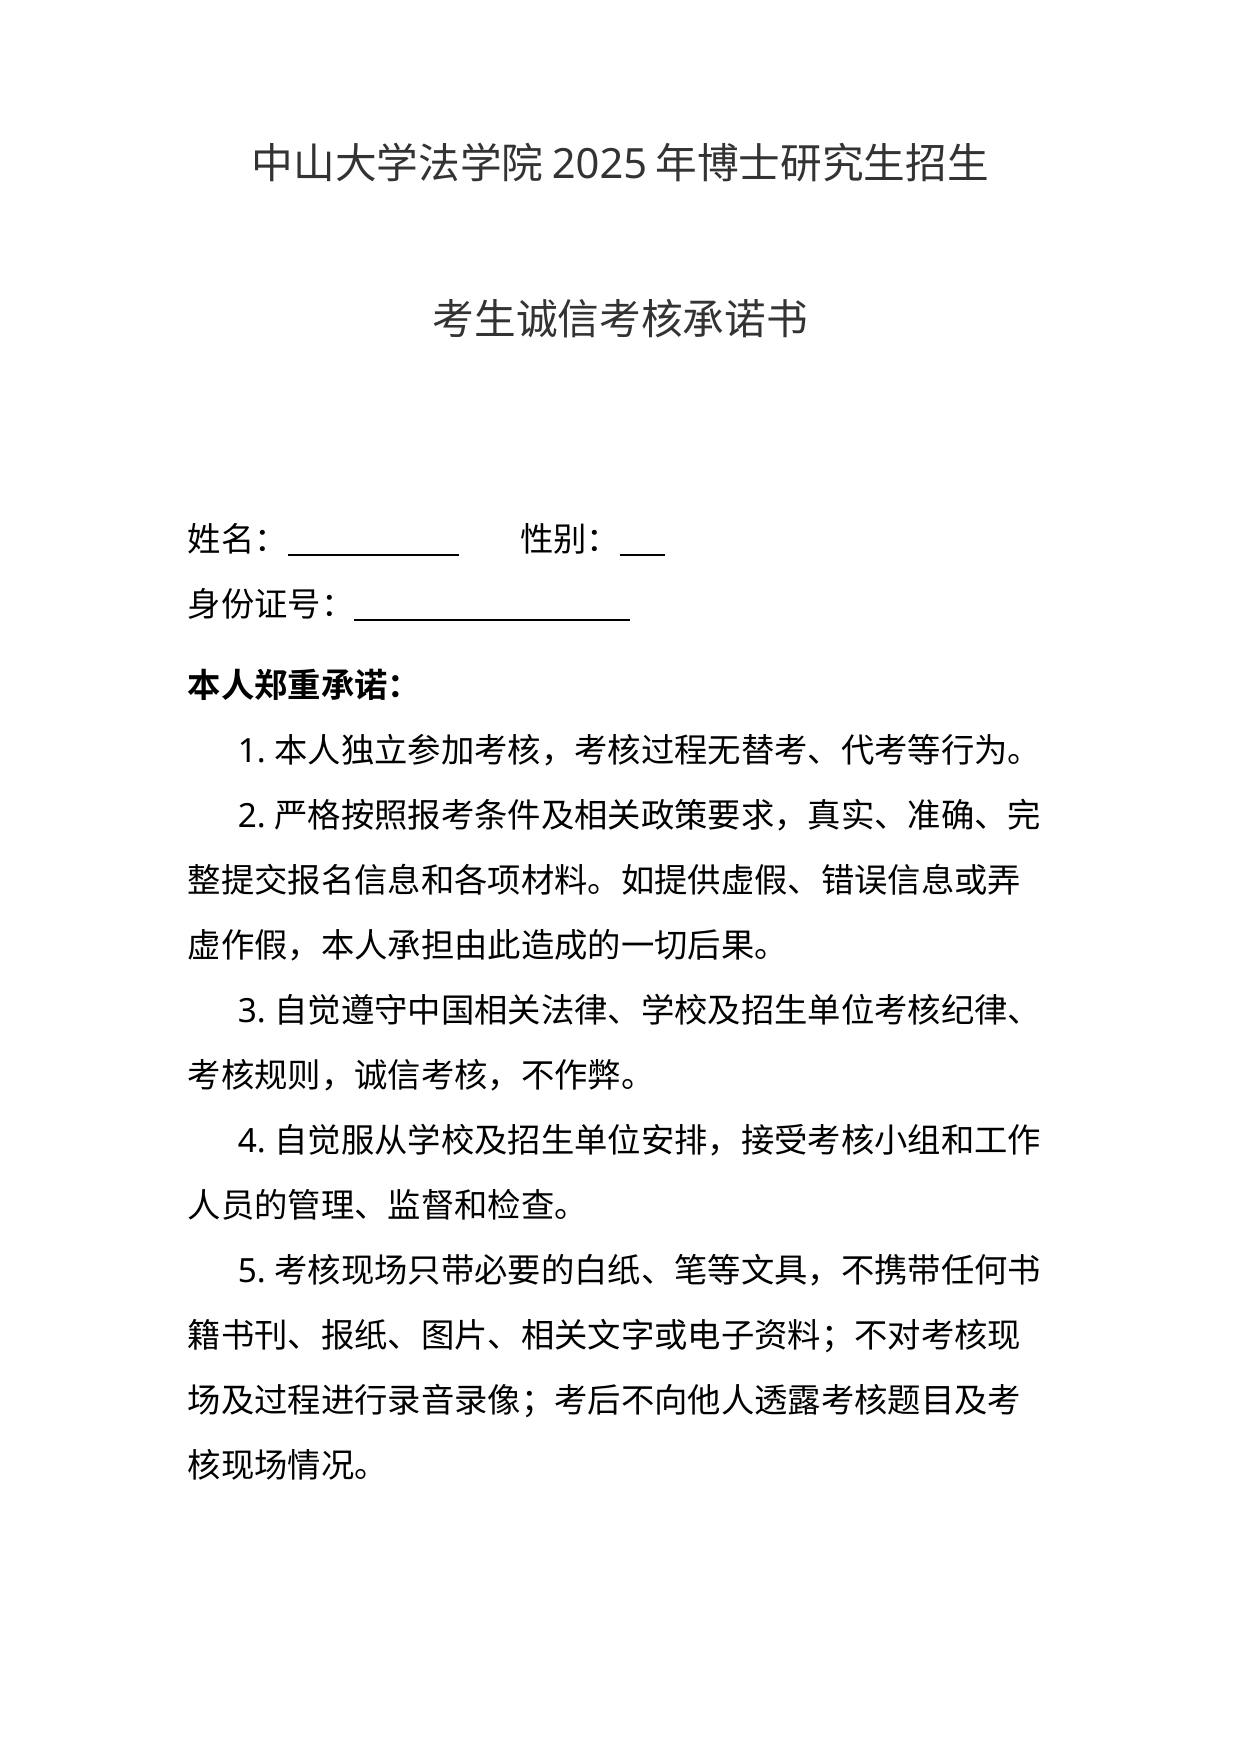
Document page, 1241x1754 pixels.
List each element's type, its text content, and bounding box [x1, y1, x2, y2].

text 2. 严格按照报考条件及相关政策要求，真实、准确、完整提交报名信息和各项材料。如提供虚假、错误信息或弄虚作假，本人承担由此造成的一切后果。 [187, 780, 1053, 975]
text 中山大学法学院2025年博士研究生招生 [187, 128, 1053, 193]
text 姓名： 性别： [187, 504, 1053, 569]
text 本人郑重承诺： [187, 650, 1053, 715]
text 4. 自觉服从学校及招生单位安排，接受考核小组和工作人员的管理、监督和检查。 [187, 1105, 1053, 1235]
text 考生诚信考核承诺书 [187, 284, 1053, 349]
text 3. 自觉遵守中国相关法律、学校及招生单位考核纪律、考核规则，诚信考核，不作弊。 [187, 975, 1053, 1105]
text 身份证号： [187, 569, 1053, 634]
text 1. 本人独立参加考核，考核过程无替考、代考等行为。 [187, 715, 1053, 780]
text 5. 考核现场只带必要的白纸、笔等文具，不携带任何书籍书刊、报纸、图片、相关文字或电子资料；不对考核现场及过程进行录音录像；考后不向他人透露考核题目及考核现场情况。 [187, 1235, 1053, 1495]
